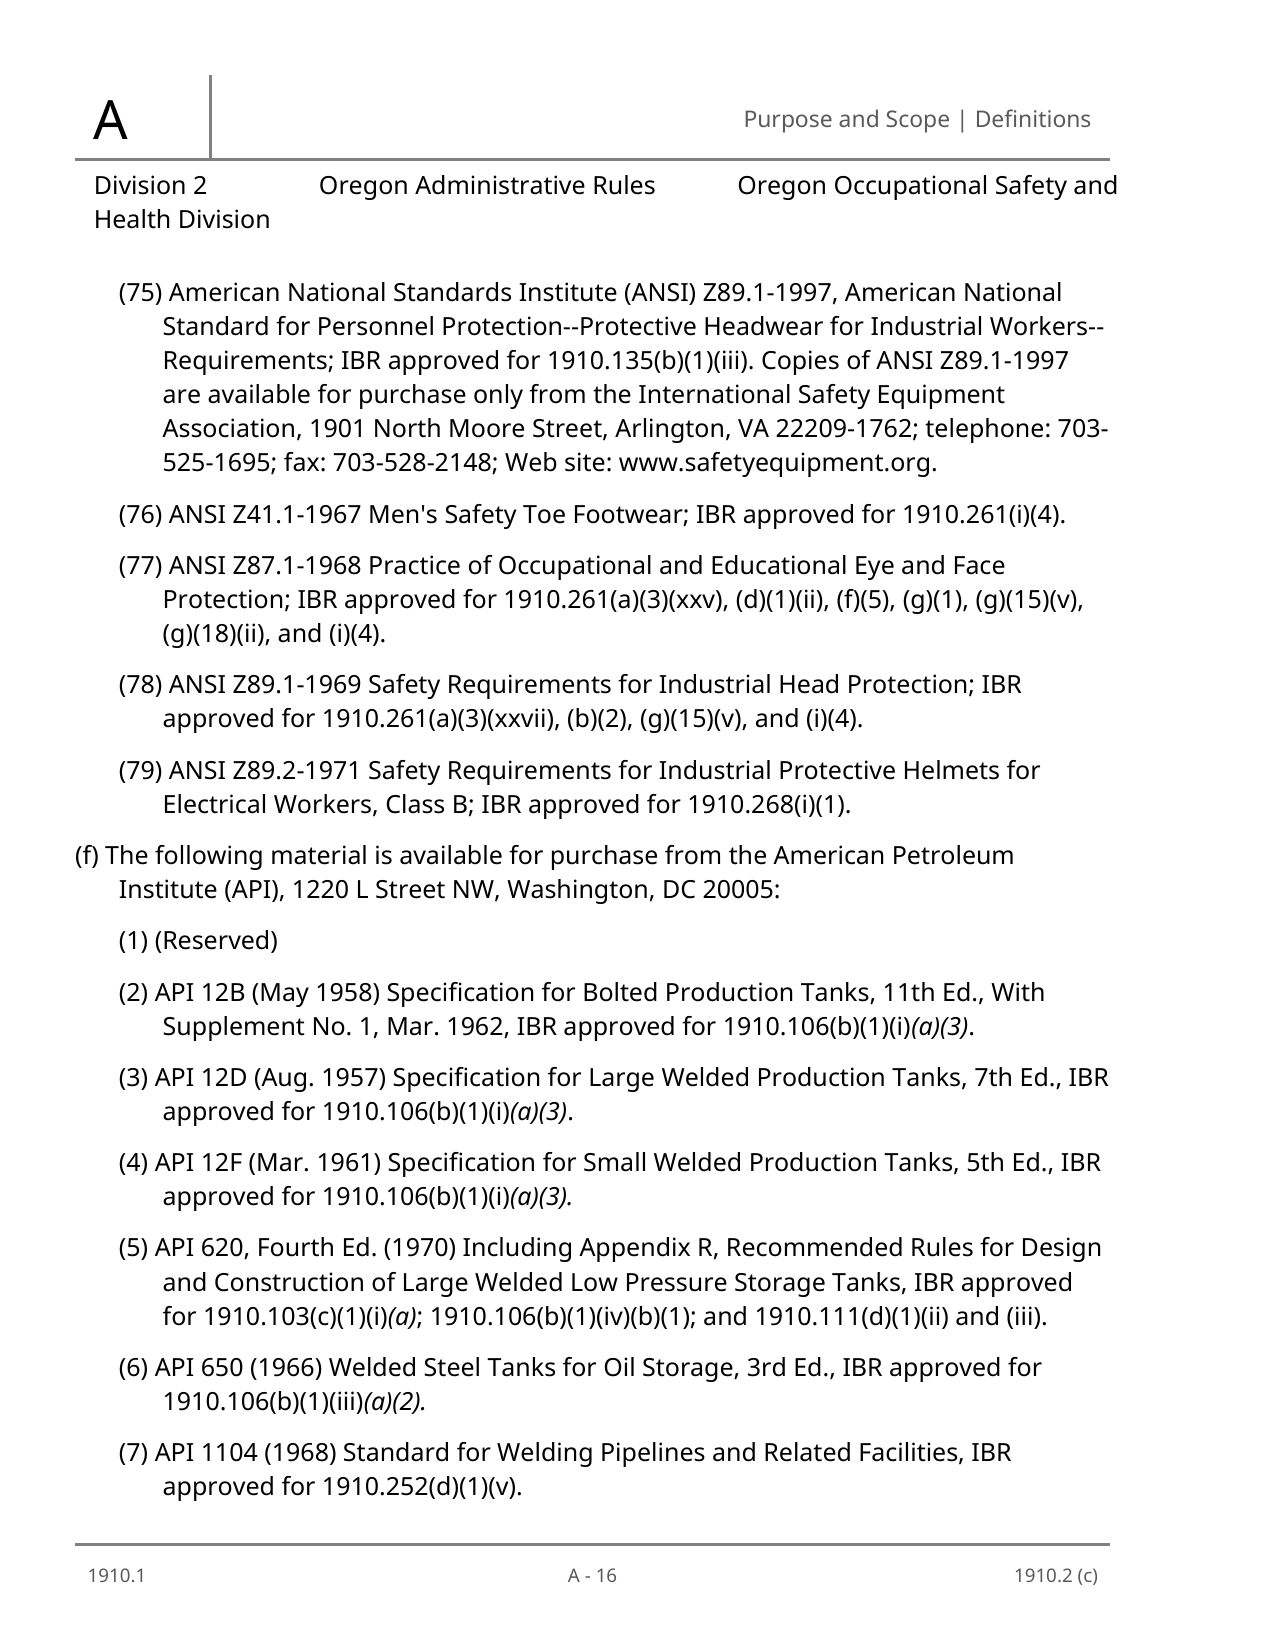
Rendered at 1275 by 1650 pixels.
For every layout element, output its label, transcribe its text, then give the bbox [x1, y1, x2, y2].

list (76) ANSI Z41.1-1967 Men's Safety Toe Footwear; IBR approved for 1910.261(i)(4). [119, 496, 1110, 530]
list (5) API 620, Fourth Ed. (1970) Including Appendix R, Recommended Rules for Design and Construction of Large Welded Low Pressure Storage Tanks, IBR approved for 1910.103(c)(1)(i)(a); 1910.106(b)(1)(iv)(b)(1); and 1910.111(d)(1)(ii) and (iii). [119, 1230, 1110, 1332]
list (75) American National Standards Institute (ANSI) Z89.1-1997, American National Standard for Personnel Protection--Protective Headwear for Industrial Workers--Requirements; IBR approved for 1910.135(b)(1)(iii). Copies of ANSI Z89.1-1997 are available for purchase only from the International Safety Equipment Association, 1901 North Moore Street, Arlington, VA 22209-1762; telephone: 703-525-1695; fax: 703-528-2148; Web site: www.safetyequipment.org. [119, 225, 1110, 479]
list (4) API 12F (Mar. 1961) Specification for Small Welded Production Tanks, 5th Ed., IBR approved for 1910.106(b)(1)(i)(a)(3). [119, 1145, 1110, 1213]
list (7) API 1104 (1968) Standard for Welding Pipelines and Related Facilities, IBR approved for 1910.252(d)(1)(v). [119, 1435, 1110, 1503]
list (f) The following material is available for purchase from the American Petroleum Institute (API), 1220 L Street NW, Washington, DC 20005: [75, 838, 1110, 906]
list (3) API 12D (Aug. 1957) Specification for Large Welded Production Tanks, 7th Ed., IBR approved for 1910.106(b)(1)(i)(a)(3). [119, 1059, 1110, 1128]
list (2) API 12B (May 1958) Specification for Bolted Production Tanks, 11th Ed., With Supplement No. 1, Mar. 1962, IBR approved for 1910.106(b)(1)(i)(a)(3). [119, 974, 1110, 1042]
list (79) ANSI Z89.2-1971 Safety Requirements for Industrial Protective Helmets for Electrical Workers, Class B; IBR approved for 1910.268(i)(1). [119, 752, 1110, 820]
list (78) ANSI Z89.1-1969 Safety Requirements for Industrial Head Protection; IBR approved for 1910.261(a)(3)(xxvii), (b)(2), (g)(15)(v), and (i)(4). [119, 667, 1110, 735]
list (77) ANSI Z87.1-1968 Practice of Occupational and Educational Eye and Face Protection; IBR approved for 1910.261(a)(3)(xxv), (d)(1)(ii), (f)(5), (g)(1), (g)(15)(v), (g)(18)(ii), and (i)(4). [119, 548, 1110, 650]
list (6) API 650 (1966) Welded Steel Tanks for Oil Storage, 3rd Ed., IBR approved for 1910.106(b)(1)(iii)(a)(2). [119, 1349, 1110, 1418]
list (1) (Reserved) [119, 923, 1110, 957]
